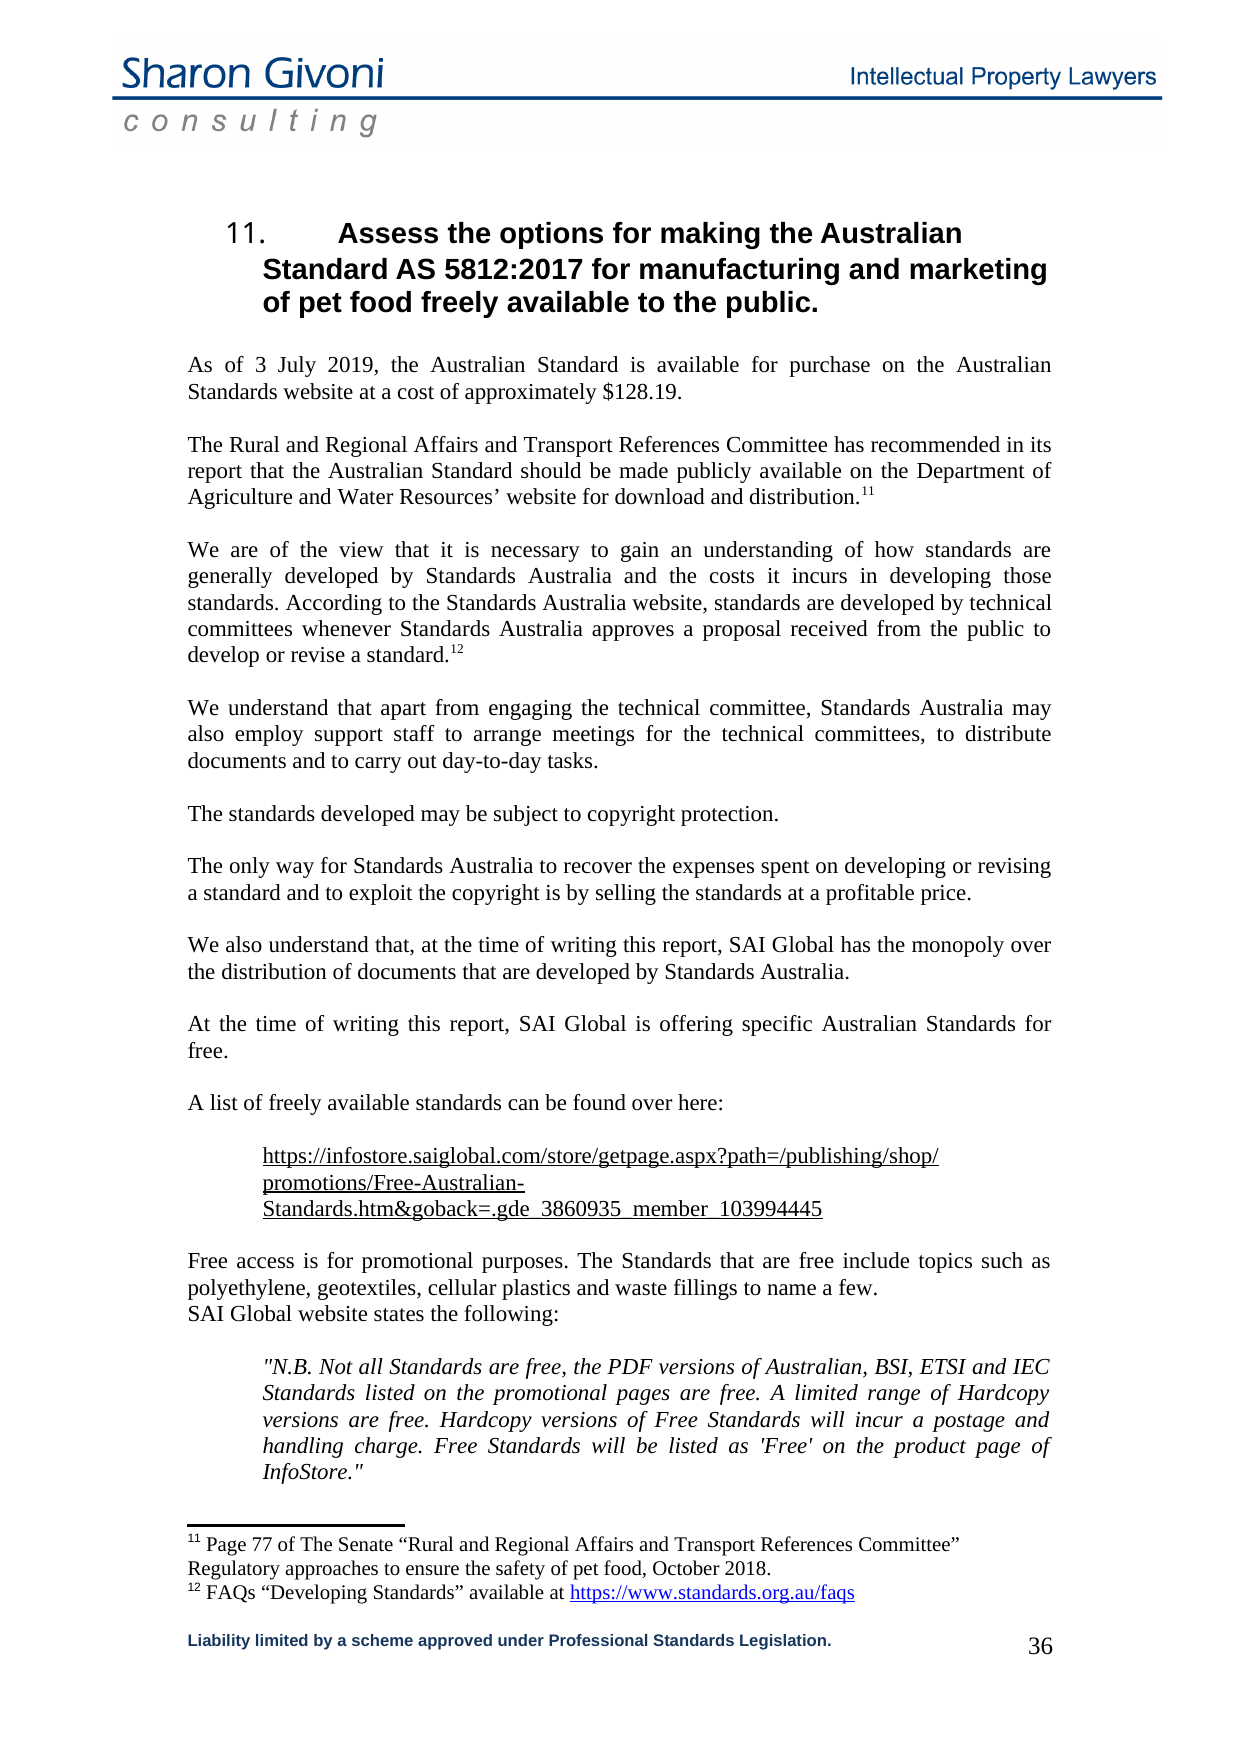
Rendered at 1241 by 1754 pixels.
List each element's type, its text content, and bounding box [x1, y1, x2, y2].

picture [112, 37, 1163, 145]
text At the time of writing this report, SAI Global is offering specific Australian Standards for free. [187, 1010, 1053, 1063]
text The only way for Standards Australia to recover the expenses spent on developing or revising a standard and to exploit the copyright is by selling the standards at a profitable price. [187, 852, 1053, 905]
text https://infostore.saiglobal.com/store/getpage.aspx?path=/publishing/shop/promotions/Free-Australian-Standards.htm&goback=.gde_3860935_member_103994445 [262, 1142, 1053, 1221]
text A list of freely available standards can be found over here: [187, 1089, 1053, 1116]
text As of 3 July 2019, the Australian Standard is available for purchase on the Australian Standards website at a cost of approximately $128.19. [187, 352, 1053, 404]
text SAI Global website states the following: [187, 1300, 1053, 1327]
text Free access is for promotional purposes. The Standards that are free include topics such as polyethylene, geotextiles, cellular plastics and waste fillings to name a few. [187, 1248, 1053, 1300]
subtitle Assess the options for making the Australian Standard AS 5812:2017 for manufacturing and marketing of pet food freely available to the public. [225, 212, 1053, 319]
text We also understand that, at the time of writing this report, SAI Global has the monopoly over the distribution of documents that are developed by Standards Australia. [187, 931, 1053, 984]
text The standards developed may be subject to copyright protection. [187, 799, 1053, 826]
text We understand that apart from engaging the technical committee, Standards Australia may also employ support staff to arrange meetings for the technical committees, to distribute documents and to carry out day-to-day tasks. [187, 694, 1053, 773]
text We are of the view that it is necessary to gain an understanding of how standards are generally developed by Standards Australia and the costs it incurs in developing those standards. According to the Standards Australia website, standards are developed by technical committees whenever Standards Australia approves a proposal received from the public to develop or revise a standard. [187, 536, 1053, 668]
text "N.B. Not all Standards are free, the PDF versions of Australian, BSI, ETSI and IEC Standards listed on the promotional pages are free. A limited range of Hardcopy versions are free. Hardcopy versions of Free Standards will incur a postage and handling charge. Free Standards will be listed as 'Free' on the product page of InfoStore." [262, 1353, 1053, 1485]
text The Rural and Regional Affairs and Transport References Committee has recommended in its report that the Australian Standard should be made publicly available on the Department of Agriculture and Water Resources’ website for download and distribution. [187, 431, 1053, 510]
